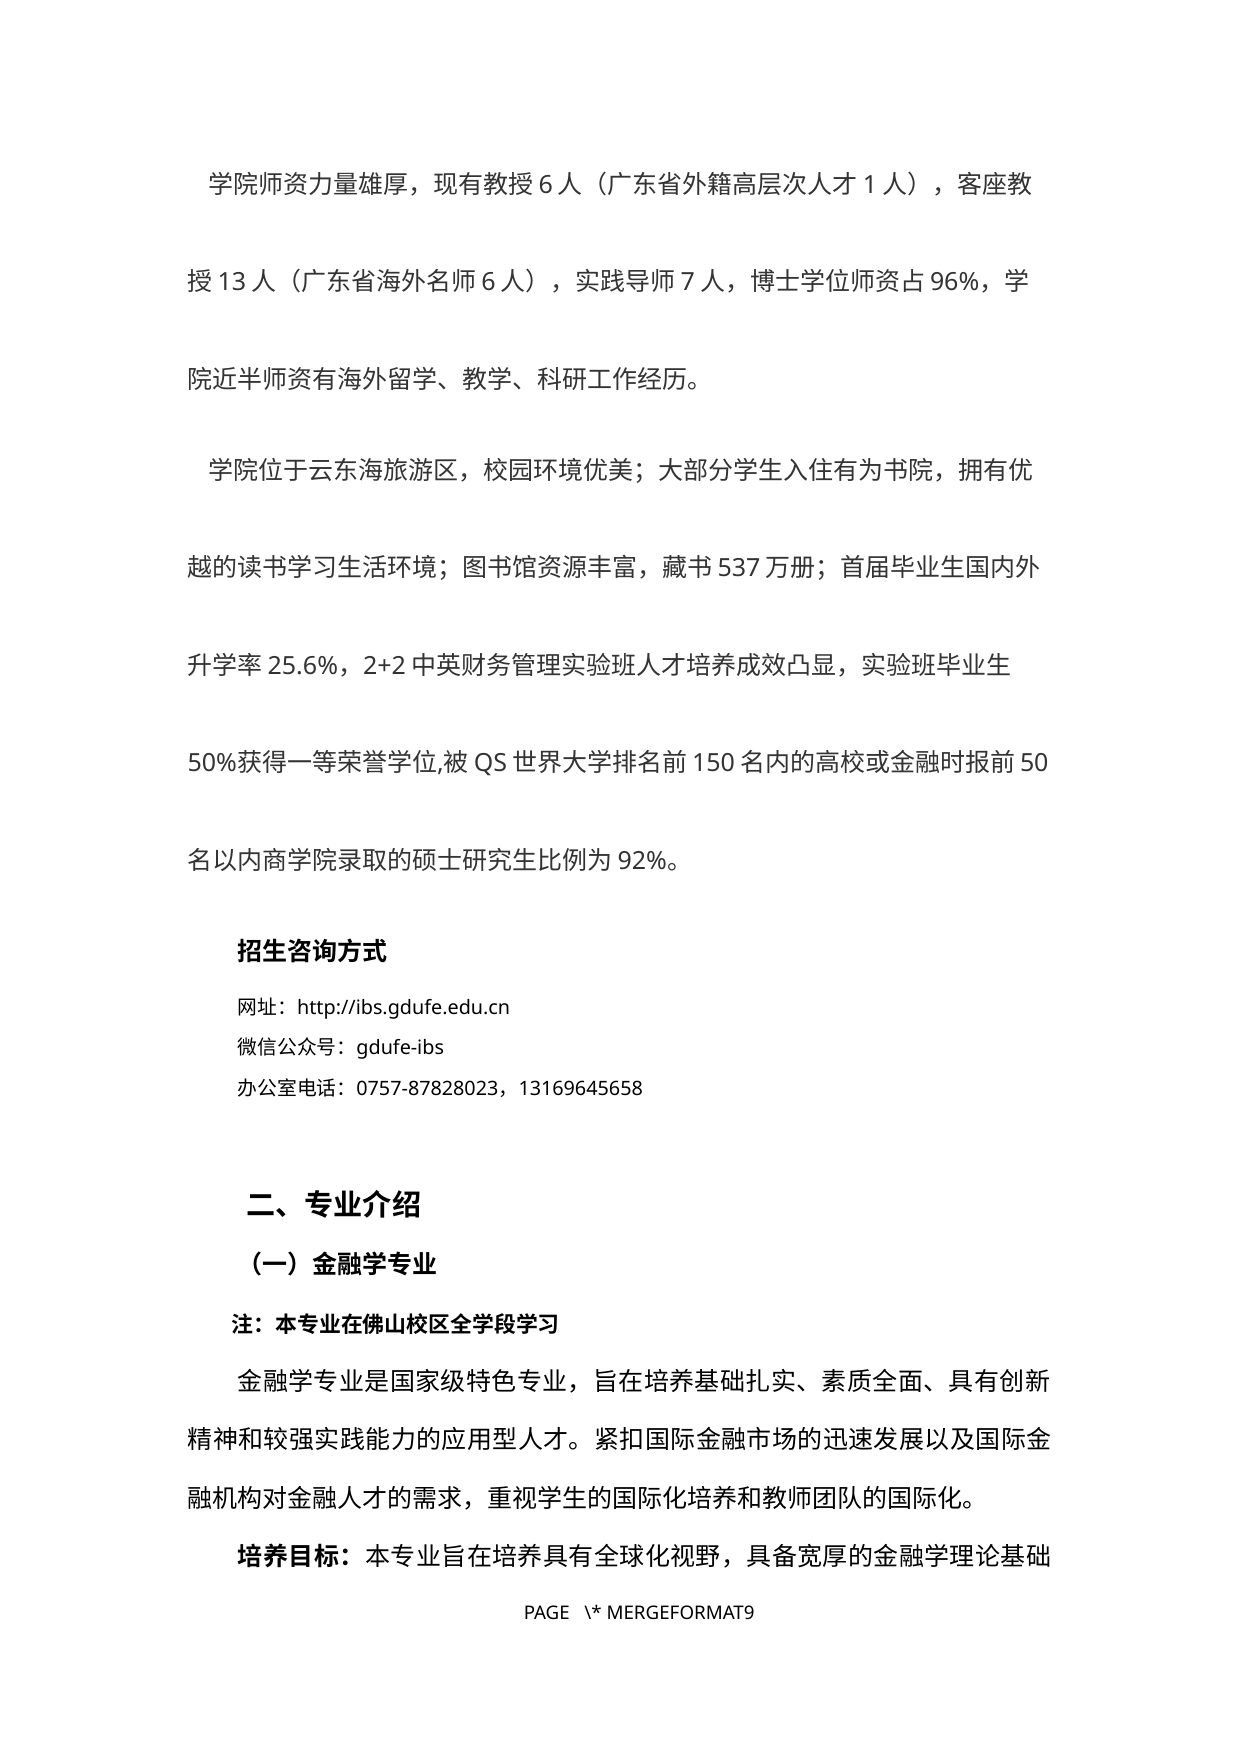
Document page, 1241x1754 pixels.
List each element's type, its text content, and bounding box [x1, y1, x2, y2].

text （一）金融学专业 [187, 1227, 1053, 1286]
text 学院师资力量雄厚，现有教授6人（广东省外籍高层次人才1人），客座教授13人（广东省海外名师6人），实践导师7人，博士学位师资占96%，学院近半师资有海外留学、教学、科研工作经历。 [187, 150, 1053, 410]
text 微信公众号：gdufe-ibs [187, 1030, 1053, 1062]
text 网址：http://ibs.gdufe.edu.cn [187, 990, 1053, 1022]
text 金融学专业是国家级特色专业，旨在培养基础扎实、素质全面、具有创新精神和较强实践能力的应用型人才。紧扣国际金融市场的迅速发展以及国际金融机构对金融人才的需求，重视学生的国际化培养和教师团队的国际化。 [187, 1344, 1053, 1519]
text 二、专业介绍 [187, 1169, 1053, 1227]
text 招生咨询方式 [187, 917, 1053, 982]
text 办公室电话：0757-87828023，13169645658 [187, 1070, 1053, 1103]
text 学院位于云东海旅游区，校园环境优美；大部分学生入住有为书院，拥有优越的读书学习生活环境；图书馆资源丰富，藏书537万册；首届毕业生国内外升学率25.6%，2+2中英财务管理实验班人才培养成效凸显，实验班毕业生50%获得一等荣誉学位,被QS世界大学排名前150名内的高校或金融时报前50名以内商学院录取的硕士研究生比例为92%。 [187, 436, 1053, 891]
text 注：本专业在佛山校区全学段学习 [187, 1286, 1053, 1344]
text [187, 1519, 1053, 1577]
